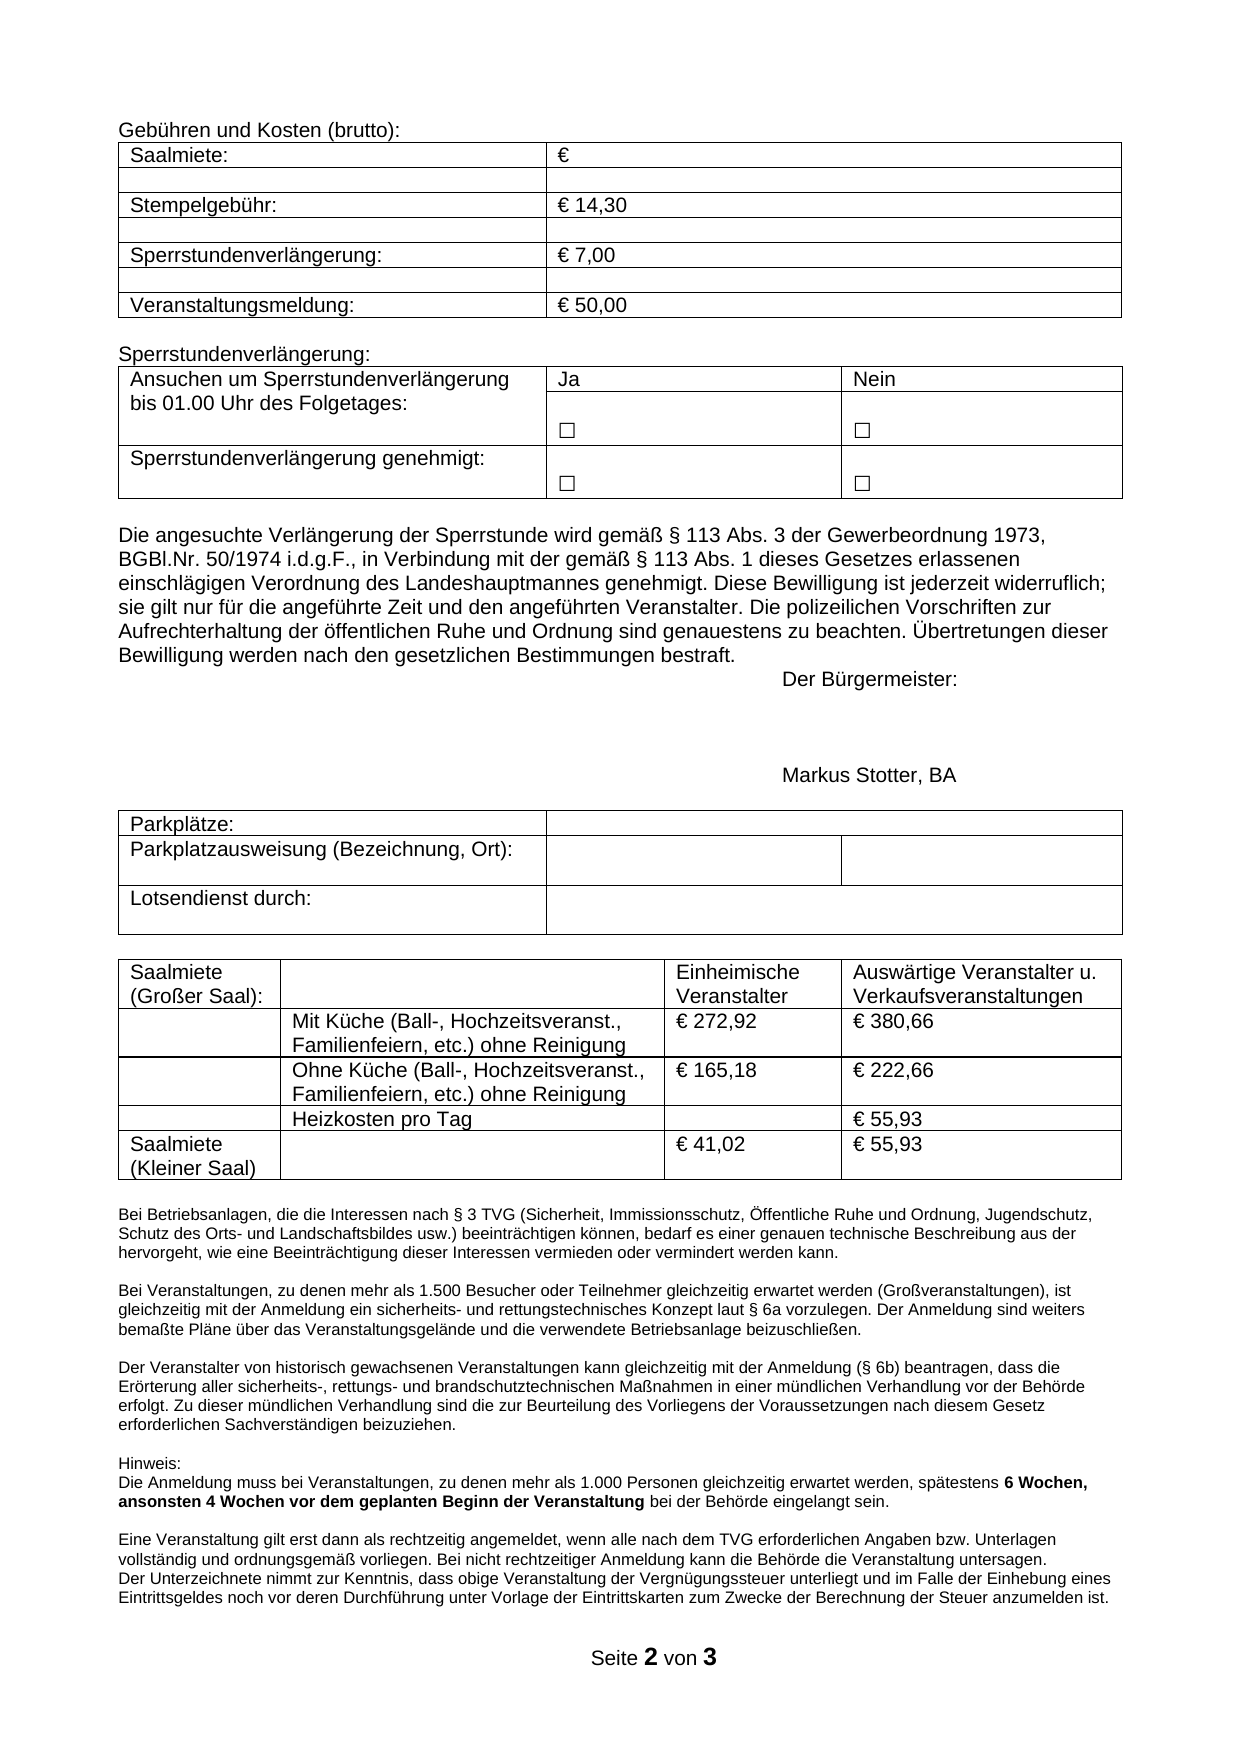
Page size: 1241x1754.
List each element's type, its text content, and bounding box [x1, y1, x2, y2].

text Die angesuchte Verlängerung der Sperrstunde wird gemäß § 113 Abs. 3 der Gewerbeordnung 1973, BGBl.Nr. 50/1974 i.d.g.F., in Verbindung mit der gemäß § 113 Abs. 1 dieses Gesetzes erlassenen einschlägigen Verordnung des Landeshauptmannes genehmigt. Diese Bewilligung ist jederzeit widerruflich; sie gilt nur für die angeführte Zeit und den angeführten Veranstalter. Die polizeilichen Vorschriften zur Aufrechterhaltung der öffentlichen Ruhe und Ordnung sind genauestens zu beachten. Übertretungen dieser Bewilligung werden nach den gesetzlichen Bestimmungen bestraft. [118, 523, 1122, 667]
text Hinweis: [118, 1453, 1122, 1473]
table_cell [547, 218, 1121, 242]
table_cell [547, 886, 1122, 933]
table_cell € 55,93 [842, 1106, 1121, 1130]
table_cell [547, 168, 1121, 192]
text Die Anmeldung muss bei Veranstaltungen, zu denen mehr als 1.000 Personen gleichzeitig erwartet werden, spätestens 6 Wochen, ansonsten 4 Wochen vor dem geplanten Beginn der Veranstaltung bei der Behörde eingelangt sein. [118, 1473, 1122, 1511]
table_header Einheimische Veranstalter [665, 960, 841, 1007]
table_cell Heizkosten pro Tag [281, 1106, 664, 1130]
table_cell [842, 446, 1122, 498]
table_cell Stempelgebühr: [119, 193, 546, 217]
text Markus Stotter, BA [118, 762, 1122, 786]
table_cell [119, 218, 546, 242]
table_header Saalmiete: [119, 143, 546, 167]
table_cell [119, 168, 546, 192]
table_cell Parkplatzausweisung (Bezeichnung, Ort): [119, 836, 546, 884]
table_cell Sperrstundenverlängerung genehmigt: [119, 446, 546, 498]
table_header Ansuchen um Sperrstundenverlängerung bis 01.00 Uhr des Folgetages: [119, 367, 546, 444]
text Bei Betriebsanlagen, die die Interessen nach § 3 TVG (Sicherheit, Immissionsschutz, Öffentliche Ruhe und Ordnung, Jugendschutz, Schutz des Orts- und Landschaftsbildes usw.) beeinträchtigen können, bedarf es einer genauen technische Beschreibung aus der hervorgeht, wie eine Beeinträchtigung dieser Interessen vermieden oder vermindert werden kann. [118, 1204, 1122, 1262]
table_cell € 41,02 [665, 1131, 841, 1179]
table_cell Saalmiete (Kleiner Saal) [119, 1131, 280, 1179]
table_cell [547, 836, 841, 884]
table_cell [119, 1058, 280, 1105]
table_cell Veranstaltungsmeldung: [119, 293, 546, 317]
table_header € [547, 143, 1121, 167]
table_cell € 222,66 [842, 1058, 1121, 1105]
table_cell [547, 392, 841, 444]
text Gebühren und Kosten (brutto): [118, 118, 1122, 142]
text Der Bürgermeister: [118, 667, 1122, 691]
text Der Veranstalter von historisch gewachsenen Veranstaltungen kann gleichzeitig mit der Anmeldung (§ 6b) beantragen, dass die Erörterung aller sicherheits-, rettungs- und brandschutztechnischen Maßnahmen in einer mündlichen Verhandlung vor der Behörde erfolgt. Zu dieser mündlichen Verhandlung sind die zur Beurteilung des Vorliegens der Voraussetzungen nach diesem Gesetz erforderlichen Sachverständigen beizuziehen. [118, 1358, 1122, 1434]
table_cell € 7,00 [547, 243, 1121, 267]
table_cell [665, 1106, 841, 1130]
table_cell [547, 446, 841, 498]
text Bei Veranstaltungen, zu denen mehr als 1.500 Besucher oder Teilnehmer gleichzeitig erwartet werden (Großveranstaltungen), ist gleichzeitig mit der Anmeldung ein sicherheits- und rettungstechnisches Konzept laut § 6a vorzulegen. Der Anmeldung sind weiters bemaßte Pläne über das Veranstaltungsgelände und die verwendete Betriebsanlage beizuschließen. [118, 1281, 1122, 1338]
table_cell Lotsendienst durch: [119, 886, 546, 933]
table_cell [119, 1106, 280, 1130]
table_cell Mit Küche (Ball-, Hochzeitsveranst., Familienfeiern, etc.) ohne Reinigung [281, 1009, 664, 1056]
table_cell € 380,66 [842, 1009, 1121, 1056]
table_cell € 165,18 [665, 1058, 841, 1105]
table_cell [547, 268, 1121, 292]
text Der Unterzeichnete nimmt zur Kenntnis, dass obige Veranstaltung der Vergnügungssteuer unterliegt und im Falle der Einhebung eines Eintrittsgeldes noch vor deren Durchführung unter Vorlage der Eintrittskarten zum Zwecke der Berechnung der Steuer anzumelden ist. [118, 1568, 1122, 1607]
table_header Ja [547, 367, 841, 391]
table_cell [842, 392, 1122, 444]
table_header [547, 811, 1122, 835]
table_cell € 50,00 [547, 293, 1121, 317]
table_cell Sperrstundenverlängerung: [119, 243, 546, 267]
table_header Nein [842, 367, 1122, 391]
table_header Saalmiete (Großer Saal): [119, 960, 280, 1007]
table_cell [119, 1009, 280, 1056]
table_cell [281, 1131, 664, 1179]
table_header [281, 960, 664, 1007]
table_cell € 272,92 [665, 1009, 841, 1056]
table_cell € 14,30 [547, 193, 1121, 217]
table_cell € 55,93 [842, 1131, 1121, 1179]
table_header Auswärtige Veranstalter u. Verkaufsveranstaltungen [842, 960, 1121, 1007]
text Sperrstundenverlängerung: [118, 342, 1122, 366]
table_cell Ohne Küche (Ball-, Hochzeitsveranst., Familienfeiern, etc.) ohne Reinigung [281, 1058, 664, 1105]
table_cell [119, 268, 546, 292]
table_header Parkplätze: [119, 811, 546, 835]
text Eine Veranstaltung gilt erst dann als rechtzeitig angemeldet, wenn alle nach dem TVG erforderlichen Angaben bzw. Unterlagen vollständig und ordnungsgemäß vorliegen. Bei nicht rechtzeitiger Anmeldung kann die Behörde die Veranstaltung untersagen. [118, 1530, 1122, 1568]
